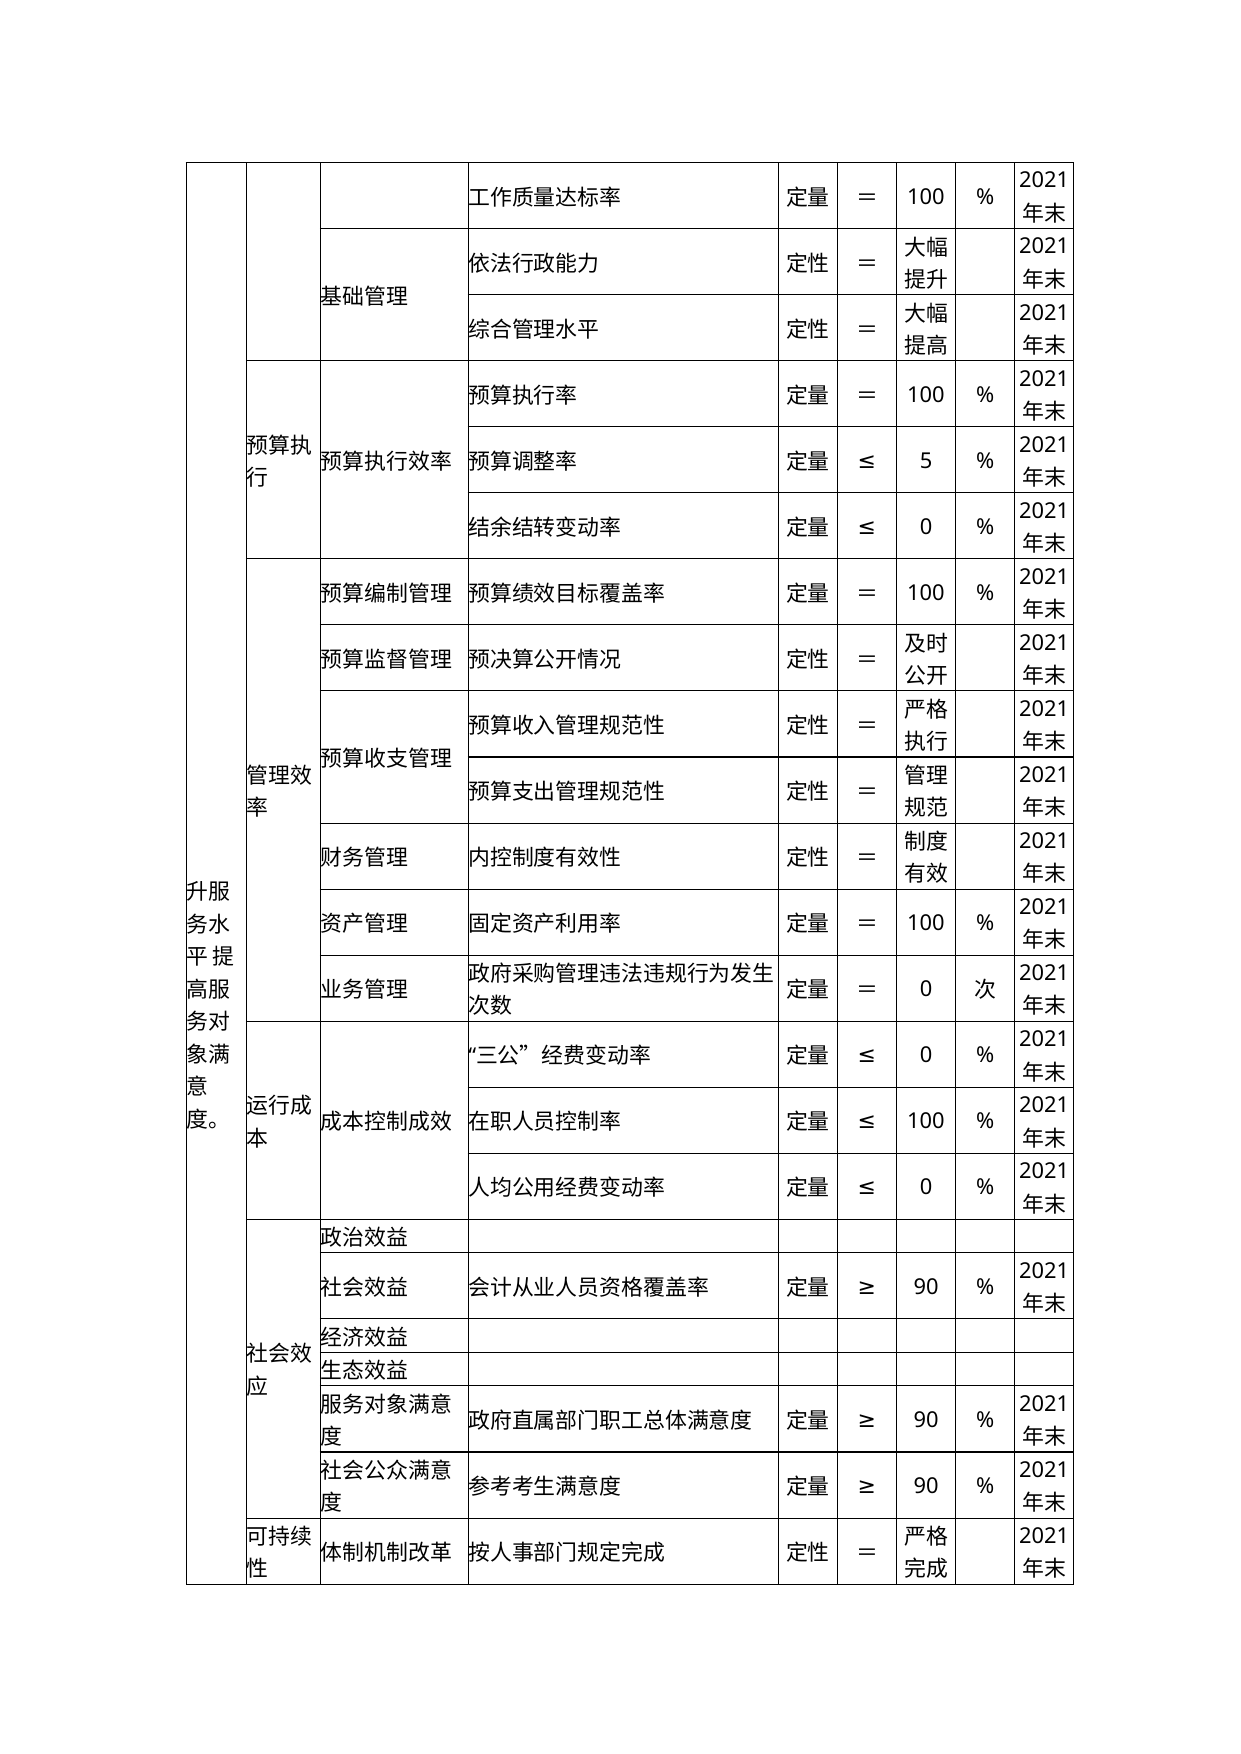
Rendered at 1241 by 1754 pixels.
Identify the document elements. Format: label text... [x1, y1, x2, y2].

table_cell ≤ [838, 1154, 896, 1219]
table_cell 社会效应 [247, 1220, 320, 1517]
table_cell 2021年末 [1015, 824, 1073, 888]
table_cell [956, 1519, 1014, 1583]
table_cell 2021年末 [1015, 559, 1073, 624]
table_cell 大幅提升 [897, 229, 955, 294]
table_cell 5 [897, 427, 955, 492]
table_cell 固定资产利用率 [469, 890, 778, 954]
table_cell 100 [897, 361, 955, 426]
table_cell ＝ [838, 163, 896, 228]
table_cell 定量 [779, 1154, 837, 1219]
table_cell 2021年末 [1015, 1088, 1073, 1153]
table_cell ≤ [838, 493, 896, 558]
table_cell 100 [897, 1088, 955, 1153]
table_cell 政府采购管理违法违规行为发生次数 [469, 956, 778, 1021]
table_cell 定量 [779, 1253, 837, 1318]
table_cell 定量 [779, 1088, 837, 1153]
table_cell [956, 1220, 1014, 1252]
table_cell 可持续性 [247, 1519, 320, 1583]
table_cell ＝ [838, 824, 896, 888]
table_cell 社会效益 [321, 1253, 468, 1318]
table_cell 2021年末 [1015, 1022, 1073, 1087]
table_cell 严格完成 [897, 1519, 955, 1583]
table_cell 基础管理 [321, 229, 468, 360]
table_cell [838, 1353, 896, 1385]
table_cell 2021年末 [1015, 427, 1073, 492]
table_cell [1015, 1353, 1073, 1385]
table_cell [469, 1353, 778, 1385]
table_cell [469, 1220, 778, 1252]
table_cell [897, 1220, 955, 1252]
table_cell % [956, 1088, 1014, 1153]
table_cell 定性 [779, 691, 837, 756]
table_cell 管理效率 [247, 559, 320, 1021]
table_cell 依法行政能力 [469, 229, 778, 294]
table_cell 综合管理水平 [469, 295, 778, 360]
table_cell 100 [897, 890, 955, 954]
table_cell [897, 1353, 955, 1385]
table_cell 预算收入管理规范性 [469, 691, 778, 756]
table_cell 定量 [779, 890, 837, 954]
table_cell [956, 758, 1014, 822]
table_cell 成本控制成效 [321, 1022, 468, 1219]
table_cell % [956, 493, 1014, 558]
table_cell 2021年末 [1015, 295, 1073, 360]
table_cell 2021年末 [1015, 691, 1073, 756]
table_cell 定性 [779, 758, 837, 822]
table_cell [779, 1220, 837, 1252]
table_cell [956, 229, 1014, 294]
table_cell % [956, 890, 1014, 954]
table_cell ≤ [838, 1022, 896, 1087]
table_cell 定性 [779, 295, 837, 360]
table_cell 人均公用经费变动率 [469, 1154, 778, 1219]
table_cell 90 [897, 1386, 955, 1451]
table_cell 体制机制改革 [321, 1519, 468, 1583]
table_cell [897, 1319, 955, 1352]
table_cell ＝ [838, 229, 896, 294]
table_cell 90 [897, 1253, 955, 1318]
table_cell 0 [897, 493, 955, 558]
table_cell [956, 1353, 1014, 1385]
table_cell [1015, 1220, 1073, 1252]
table_cell 定性 [779, 625, 837, 690]
table_cell 2021年末 [1015, 361, 1073, 426]
table_cell ≤ [838, 427, 896, 492]
table_cell 及时公开 [897, 625, 955, 690]
table_cell 2021年末 [1015, 1386, 1073, 1451]
table_cell 经济效益 [321, 1319, 468, 1352]
table_cell 定量 [779, 559, 837, 624]
table_cell 定性 [779, 824, 837, 888]
table_cell 预算绩效目标覆盖率 [469, 559, 778, 624]
table_cell 工作质量达标率 [469, 163, 778, 228]
table_cell [469, 1319, 778, 1352]
table_cell 严格执行 [897, 691, 955, 756]
table_cell 服务对象满意度 [321, 1386, 468, 1451]
table_cell 预算执行 [247, 361, 320, 558]
table_cell ≥ [838, 1386, 896, 1451]
table_cell [779, 1353, 837, 1385]
table_cell % [956, 1386, 1014, 1451]
table_cell 2021年末 [1015, 625, 1073, 690]
table_cell ＝ [838, 691, 896, 756]
table_cell 定量 [779, 493, 837, 558]
table_cell % [956, 1154, 1014, 1219]
table_cell 90 [897, 1453, 955, 1517]
table_cell 定量 [779, 361, 837, 426]
table_cell [838, 1319, 896, 1352]
table_cell [956, 691, 1014, 756]
table_cell 100 [897, 163, 955, 228]
table_cell 预算支出管理规范性 [469, 758, 778, 822]
table_cell 参考考生满意度 [469, 1453, 778, 1517]
table_cell 生态效益 [321, 1353, 468, 1385]
table_cell 按人事部门规定完成 [469, 1519, 778, 1583]
table_cell 预算收支管理 [321, 691, 468, 822]
table_cell “三公”经费变动率 [469, 1022, 778, 1087]
table_cell [956, 625, 1014, 690]
table_cell 2021年末 [1015, 229, 1073, 294]
table_cell % [956, 1022, 1014, 1087]
table_cell ＝ [838, 890, 896, 954]
table_cell 运行成本 [247, 1022, 320, 1219]
table_cell 定量 [779, 1022, 837, 1087]
table_cell 0 [897, 1154, 955, 1219]
table_cell 预算监督管理 [321, 625, 468, 690]
table_cell 预算调整率 [469, 427, 778, 492]
table_cell 资产管理 [321, 890, 468, 954]
table_cell 100 [897, 559, 955, 624]
table_cell [838, 1220, 896, 1252]
table_cell % [956, 427, 1014, 492]
table_cell ＝ [838, 625, 896, 690]
table_cell ＝ [838, 1519, 896, 1583]
table_cell 结余结转变动率 [469, 493, 778, 558]
table_cell 预算执行效率 [321, 361, 468, 558]
table_cell 财务管理 [321, 824, 468, 888]
table_cell 2021年末 [1015, 956, 1073, 1021]
table_cell 2021年末 [1015, 493, 1073, 558]
table_cell 在职人员控制率 [469, 1088, 778, 1153]
table_cell 2021年末 [1015, 163, 1073, 228]
table_cell 定性 [779, 229, 837, 294]
table_cell [956, 1319, 1014, 1352]
table_cell ＝ [838, 758, 896, 822]
table_cell 定量 [779, 163, 837, 228]
table_cell 定量 [779, 427, 837, 492]
table_cell 政治效益 [321, 1220, 468, 1252]
table_cell [1015, 1319, 1073, 1352]
table_cell 预算执行率 [469, 361, 778, 426]
table_cell ＝ [838, 956, 896, 1021]
table_cell 社会公众满意度 [321, 1453, 468, 1517]
table_cell [956, 824, 1014, 888]
table_cell 定量 [779, 1453, 837, 1517]
table_cell 会计从业人员资格覆盖率 [469, 1253, 778, 1318]
table_cell 定性 [779, 1519, 837, 1583]
table_cell 2021年末 [1015, 1519, 1073, 1583]
table_cell ＝ [838, 295, 896, 360]
table_cell 定量 [779, 1386, 837, 1451]
table_cell 业务管理 [321, 956, 468, 1021]
table_cell 次 [956, 956, 1014, 1021]
table_cell 0 [897, 956, 955, 1021]
table_cell ≥ [838, 1453, 896, 1517]
table_cell 定量 [779, 956, 837, 1021]
table_cell ＝ [838, 361, 896, 426]
table_cell % [956, 559, 1014, 624]
table_cell [779, 1319, 837, 1352]
table_cell 制度有效 [897, 824, 955, 888]
table_cell [956, 295, 1014, 360]
table_cell 预算编制管理 [321, 559, 468, 624]
table_cell 政府直属部门职工总体满意度 [469, 1386, 778, 1451]
table_cell % [956, 361, 1014, 426]
table_cell ＝ [838, 559, 896, 624]
table_cell ≤ [838, 1088, 896, 1153]
table_cell 内控制度有效性 [469, 824, 778, 888]
table_cell ≥ [838, 1253, 896, 1318]
table_cell 管理规范 [897, 758, 955, 822]
table_cell 0 [897, 1022, 955, 1087]
table_cell 预决算公开情况 [469, 625, 778, 690]
table_cell 2021年末 [1015, 1453, 1073, 1517]
table_cell % [956, 1453, 1014, 1517]
table_cell 2021年末 [1015, 1154, 1073, 1219]
table_cell 2021年末 [1015, 758, 1073, 822]
table_cell 大幅提高 [897, 295, 955, 360]
table_cell % [956, 1253, 1014, 1318]
table_cell 2021年末 [1015, 890, 1073, 954]
table_cell % [956, 163, 1014, 228]
table_cell 2021年末 [1015, 1253, 1073, 1318]
